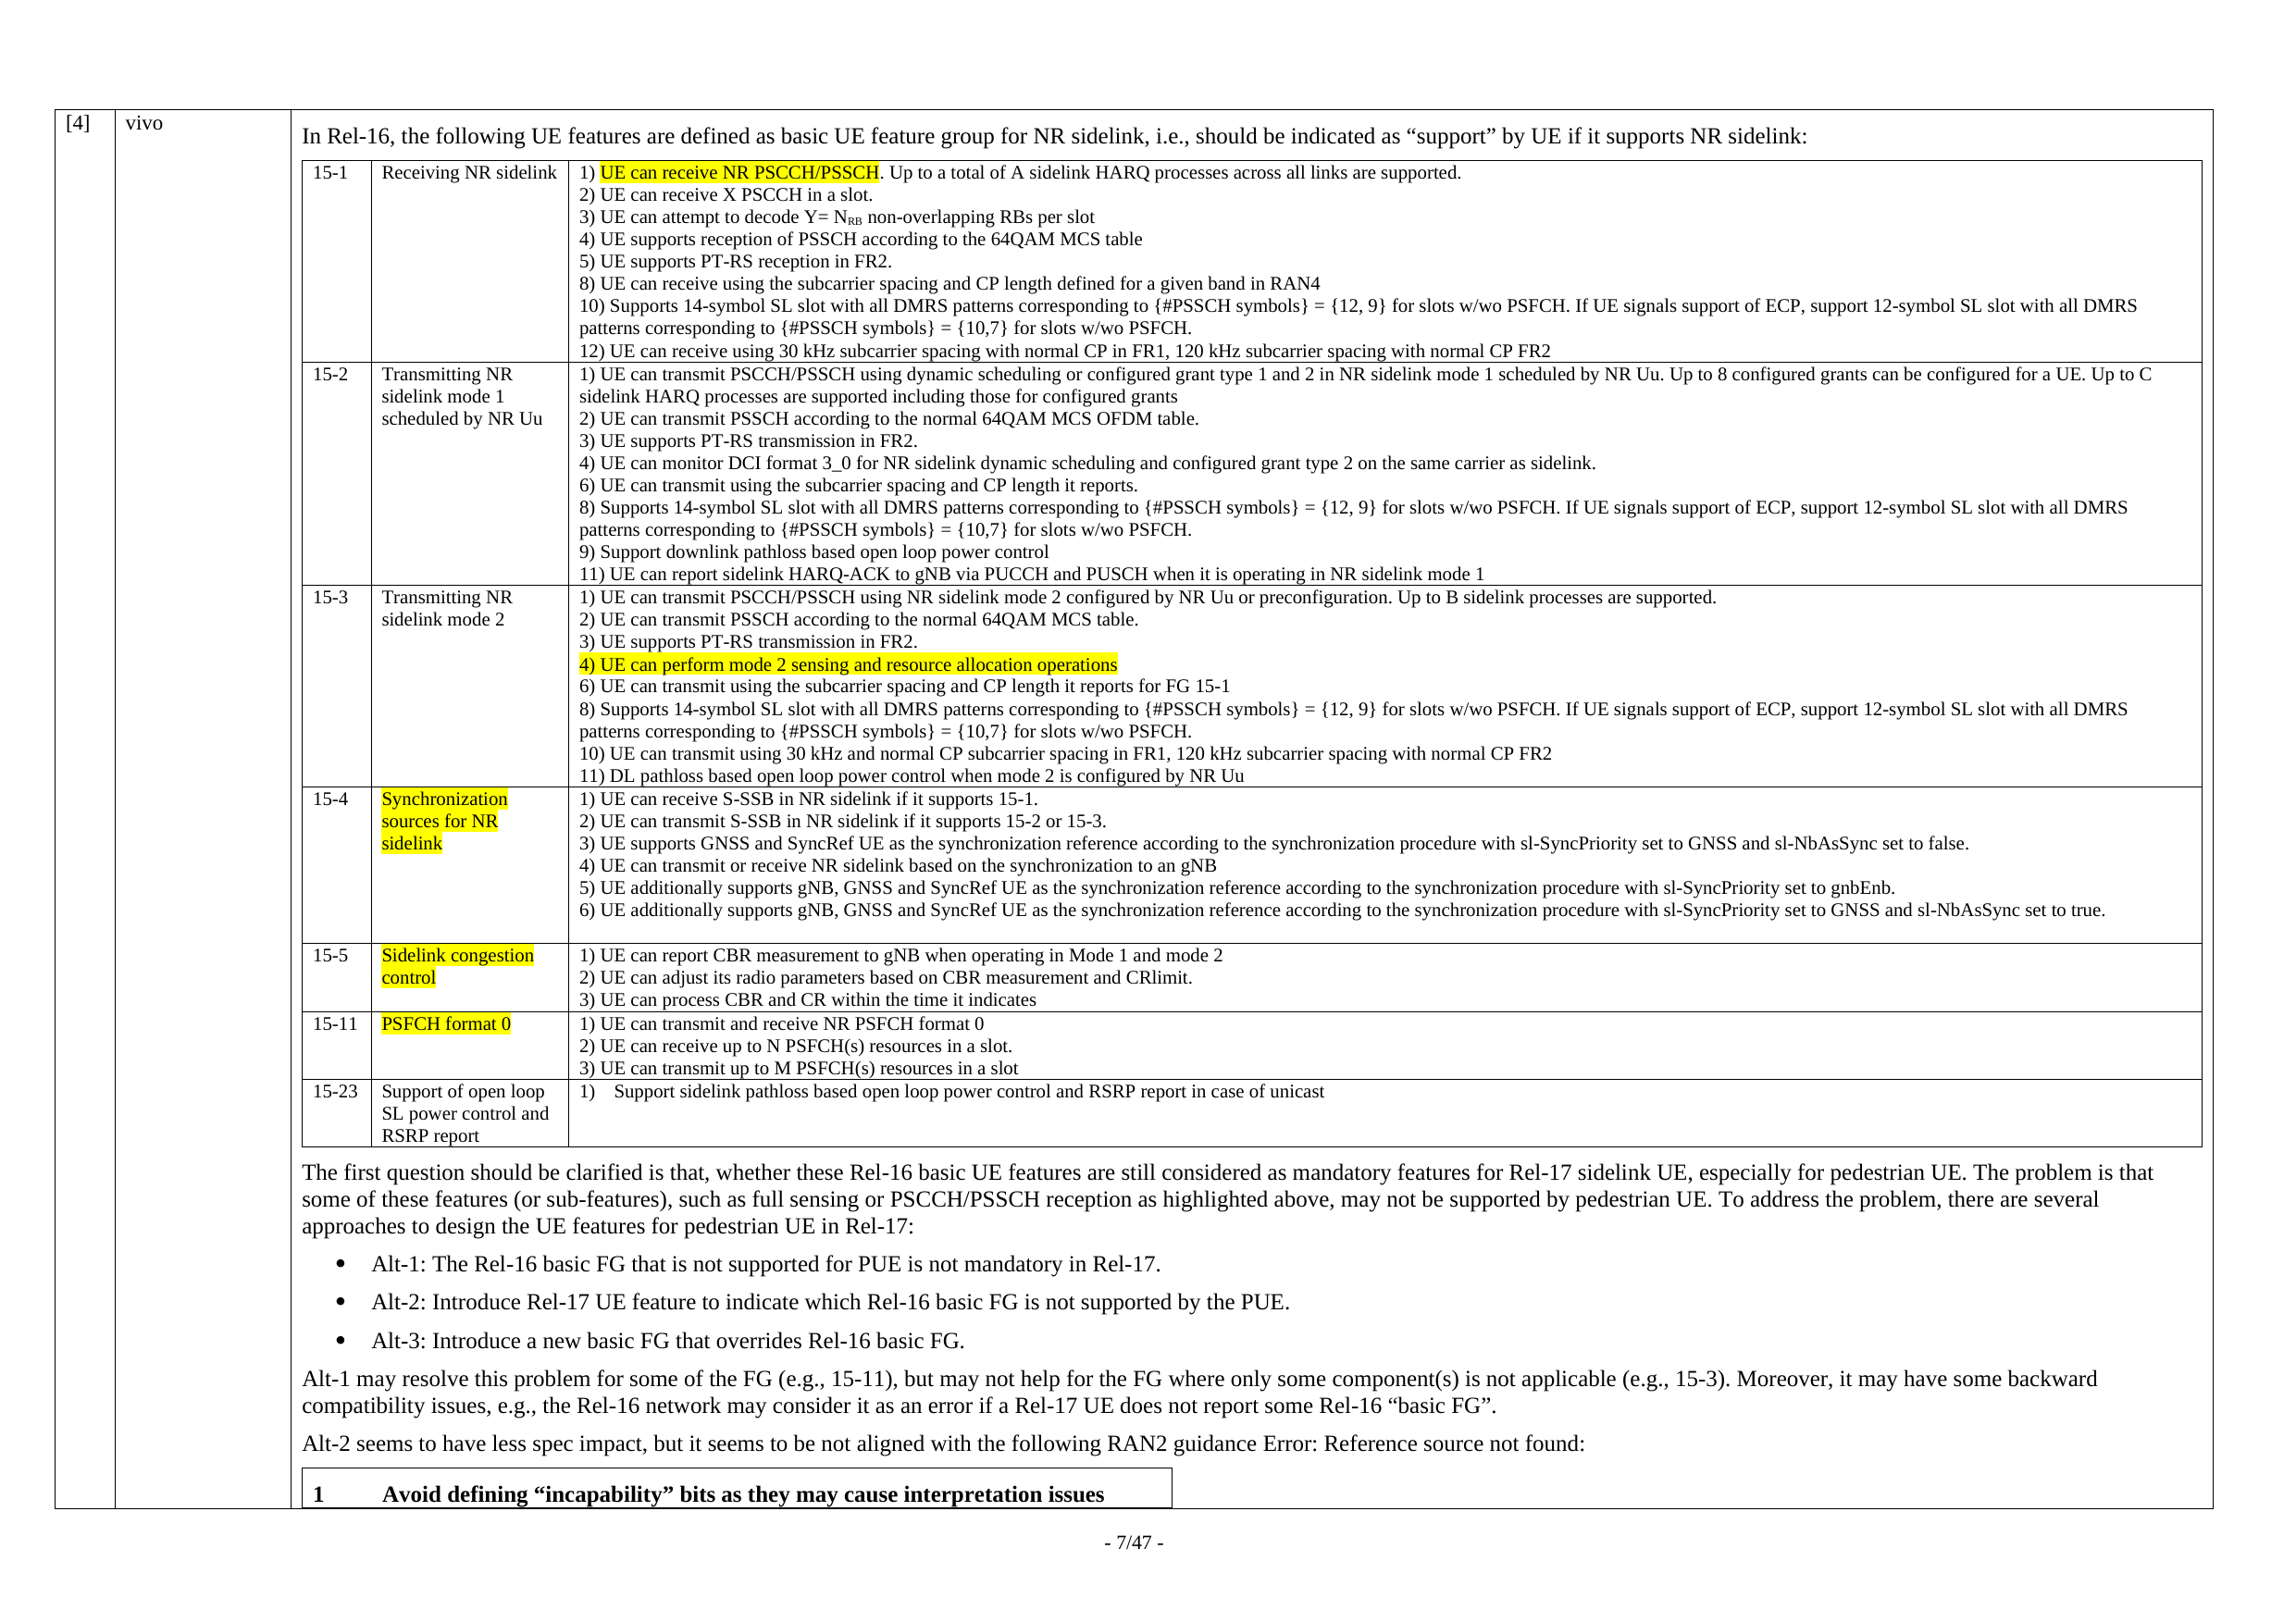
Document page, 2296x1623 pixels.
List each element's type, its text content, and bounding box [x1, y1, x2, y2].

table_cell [292, 110, 2213, 1507]
table_cell [4] [56, 110, 115, 1507]
table_cell vivo [116, 110, 291, 1507]
